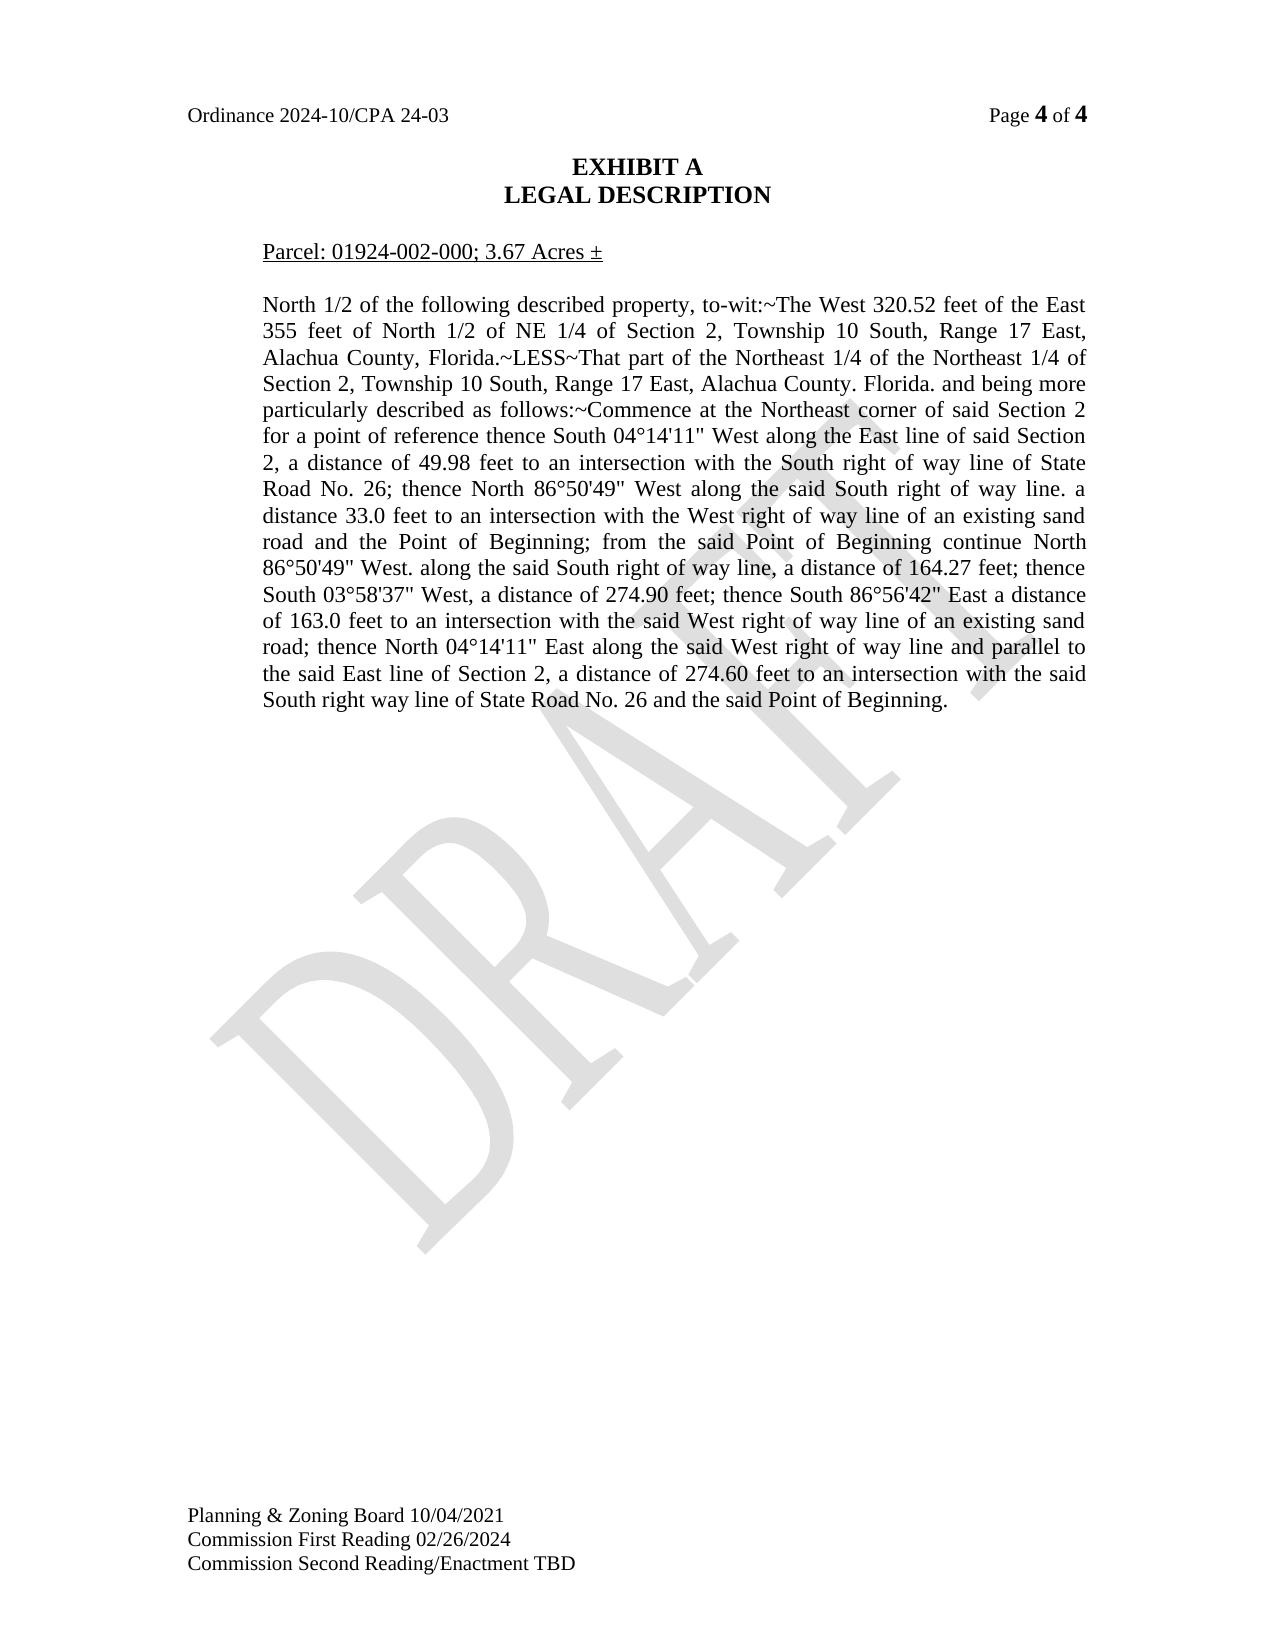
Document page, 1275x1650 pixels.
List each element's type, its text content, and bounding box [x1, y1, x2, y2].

text North 1/2 of the following described property, to-wit:~The West 320.52 feet of the East 355 feet of North 1/2 of NE 1/4 of Section 2, Township 10 South, Range 17 East, Alachua County, Florida.~LESS~That part of the Northeast 1/4 of the Northeast 1/4 of Section 2, Township 10 South, Range 17 East, Alachua County. Florida. and being more particularly described as follows:~Commence at the Northeast corner of said Section 2 for a point of reference thence South 04°14'11" West along the East line of said Section 2, a distance of 49.98 feet to an intersection with the South right of way line of State Road No. 26; thence North 86°50'49" West along the said South right of way line. a distance 33.0 feet to an intersection with the West right of way line of an existing sand road and the Point of Beginning; from the said Point of Beginning continue North 86°50'49" West. along the said South right of way line, a distance of 164.27 feet; thence South 03°58'37" West, a distance of 274.90 feet; thence South 86°56'42" East a distance of 163.0 feet to an intersection with the said West right of way line of an existing sand road; thence North 04°14'11" East along the said West right of way line and parallel to the said East line of Section 2, a distance of 274.60 feet to an intersection with the said South right way line of State Road No. 26 and the said Point of Beginning. [262, 291, 1087, 712]
text Parcel: 01924-002-000; 3.67 Acres ± [262, 238, 1087, 264]
text EXHIBIT A [187, 152, 1087, 181]
text LEGAL DESCRIPTION [187, 181, 1087, 209]
